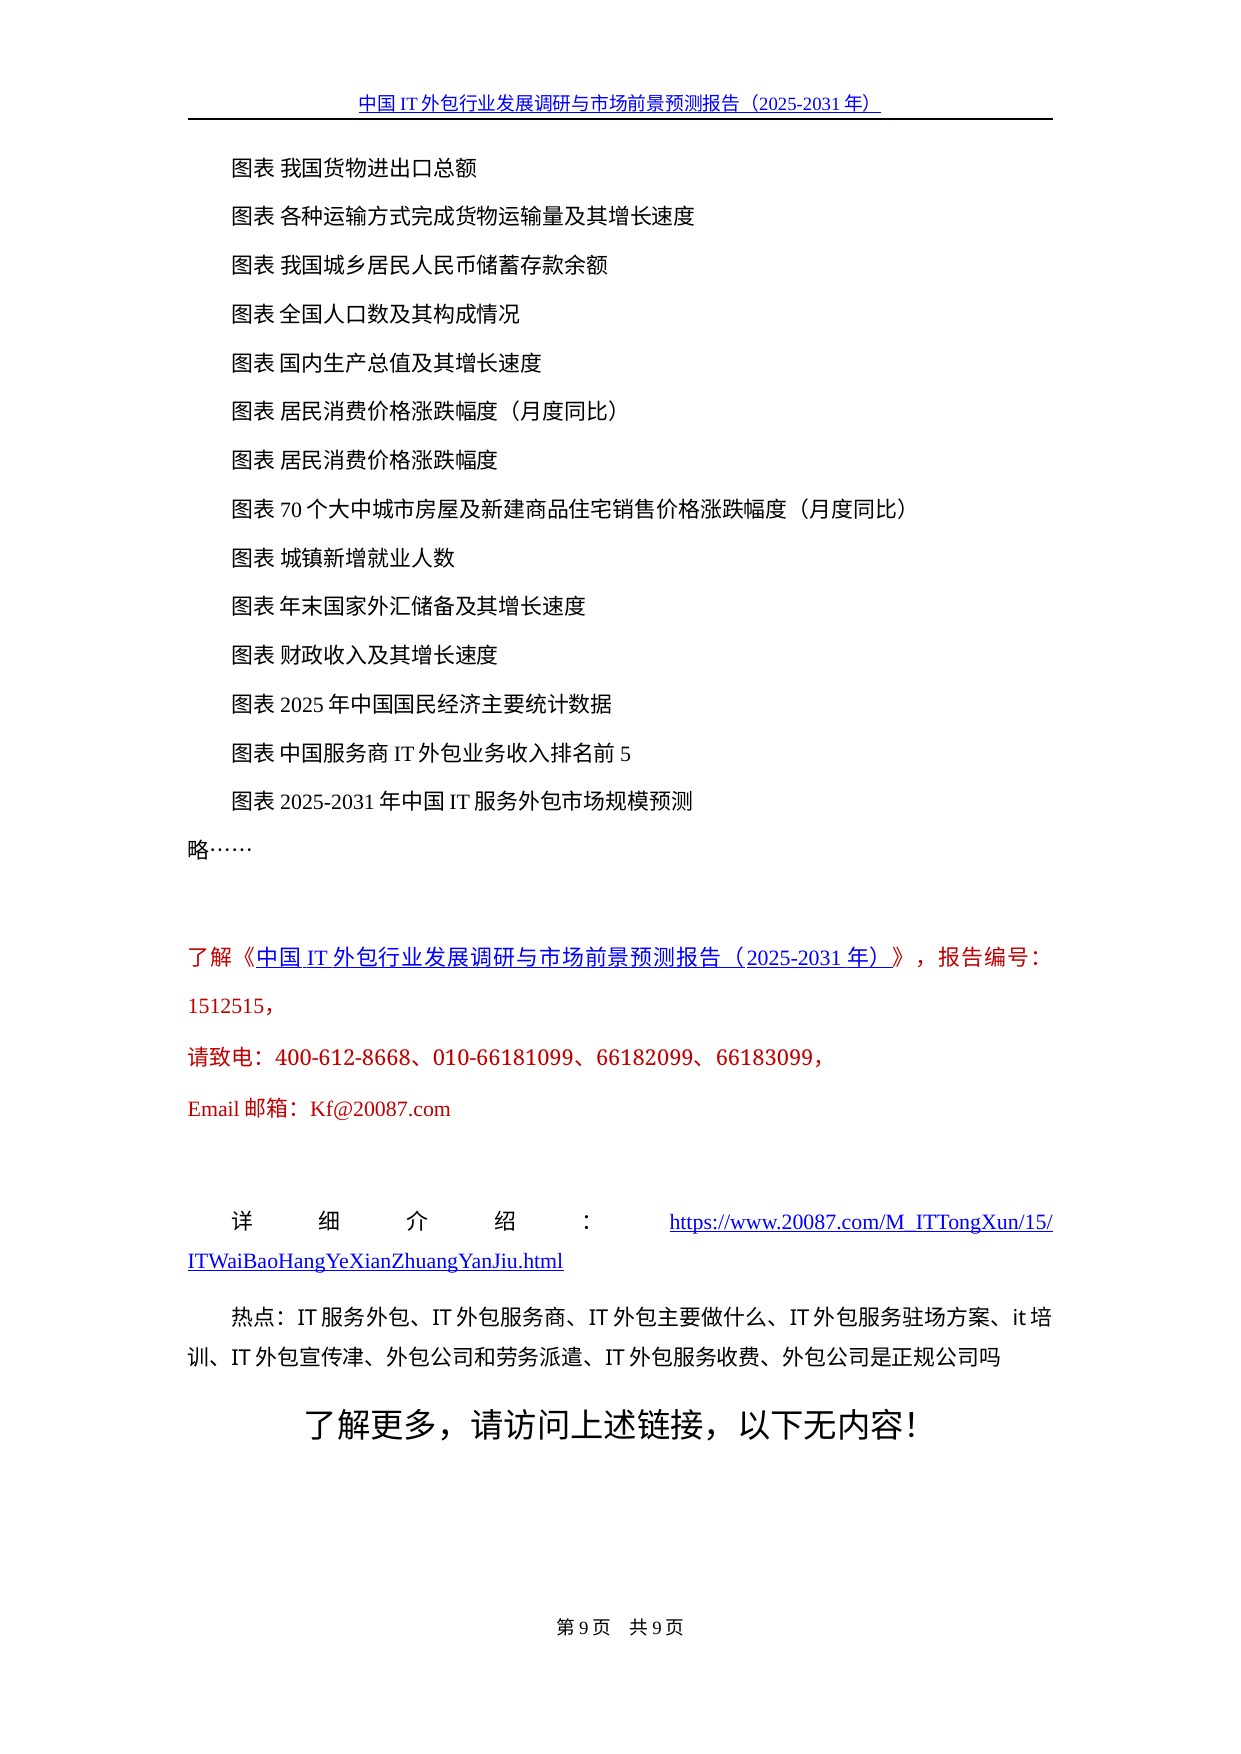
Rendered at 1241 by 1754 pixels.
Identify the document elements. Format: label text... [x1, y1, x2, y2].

text 请致电：400-612-8668、010-66181099、66182099、66183099， [187, 1039, 1053, 1072]
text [187, 150, 1053, 865]
text 详细介绍：https://www.20087.com/M_ITTongXun/15/ITWaiBaoHangYeXianZhuangYanJiu.html [187, 1204, 1053, 1277]
text Email邮箱：Kf@20087.com [187, 1091, 1053, 1123]
text 了解《中国IT外包行业发展调研与市场前景预测报告（2025-2031年）》，报告编号：1512515， [187, 939, 1053, 1020]
text 热点：IT服务外包、IT外包服务商、IT外包主要做什么、IT外包服务驻场方案、it培训、IT外包宣传冿、外包公司和劳务派遣、IT外包服务收费、外包公司是正规公司吗 [187, 1299, 1053, 1373]
title 了解更多，请访问上述链接，以下无内容！ [187, 1390, 1053, 1455]
